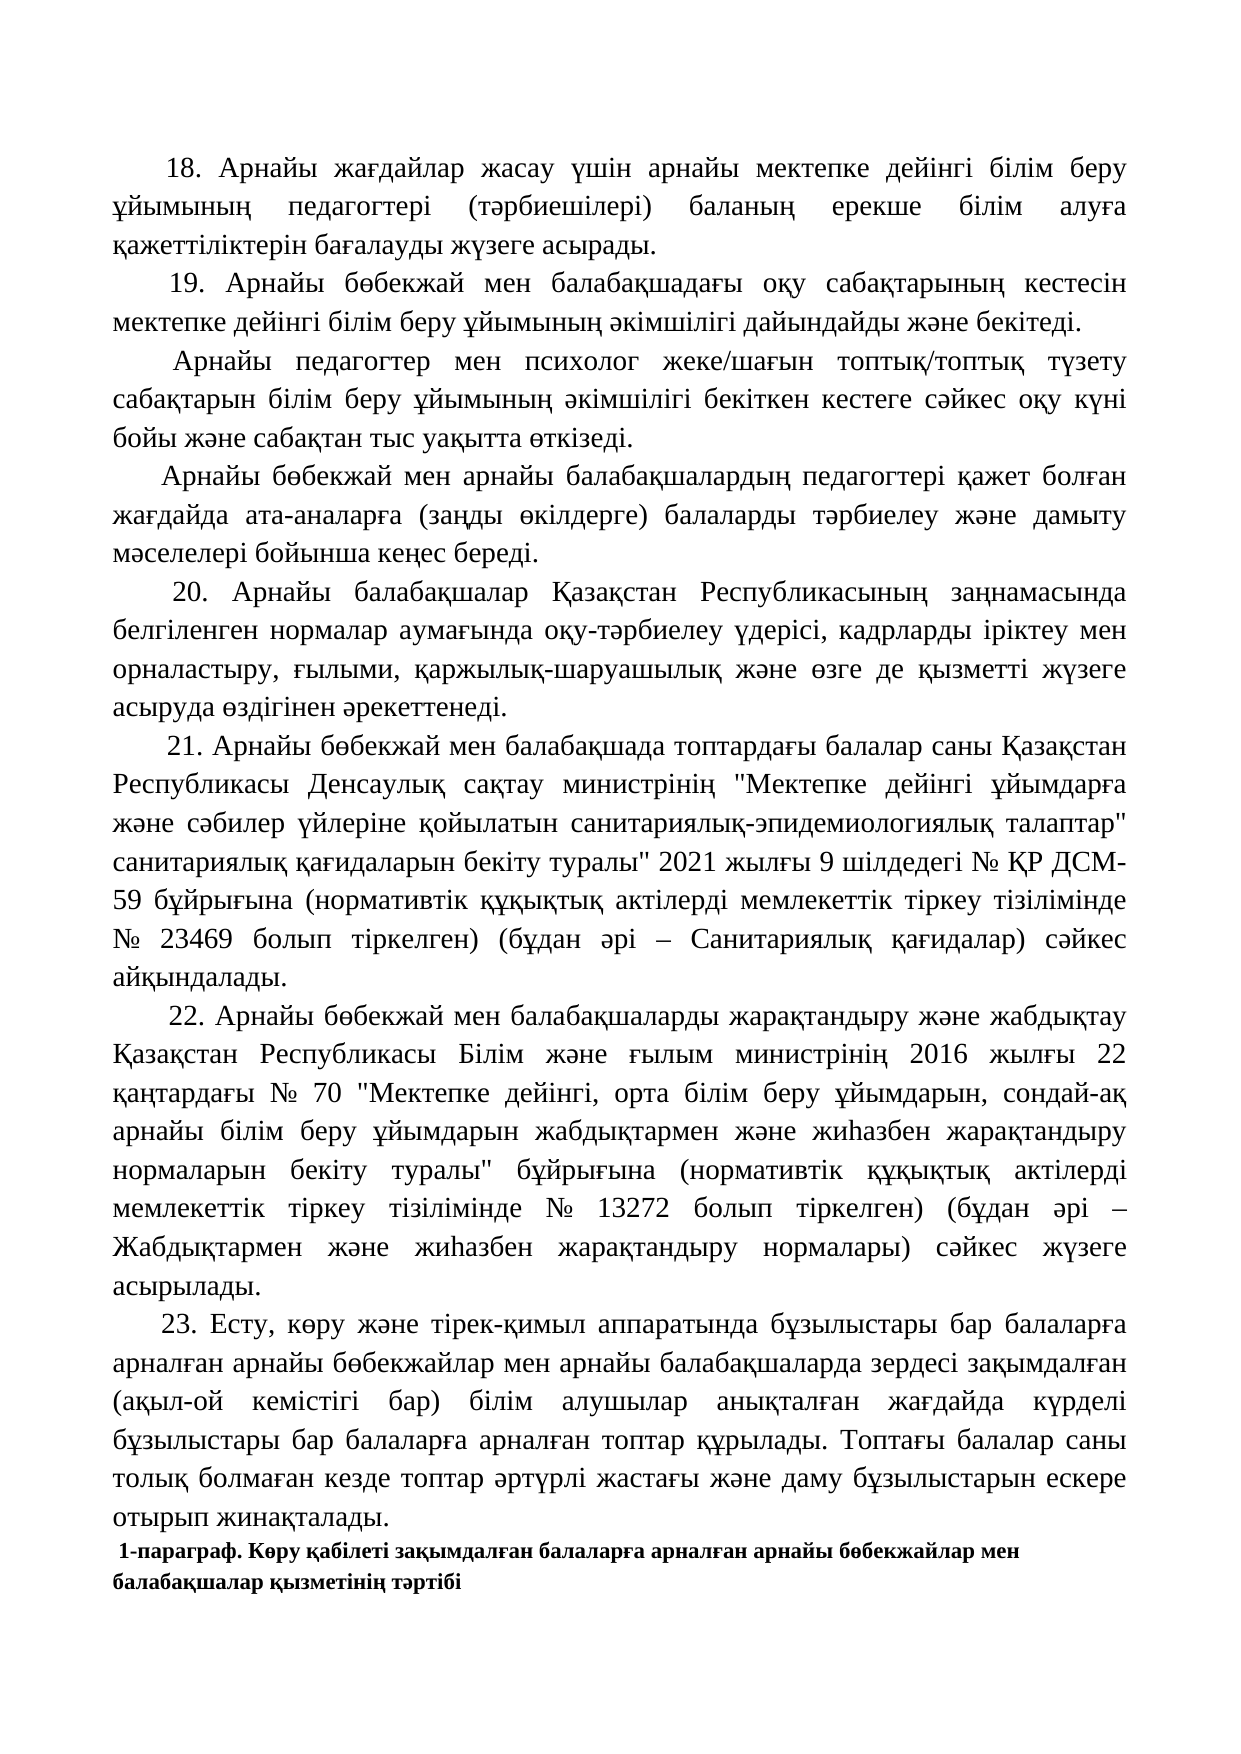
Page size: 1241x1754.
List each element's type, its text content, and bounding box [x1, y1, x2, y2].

text 22. Арнайы бөбекжай мен балабақшаларды жарақтандыру және жабдықтау Қазақстан Республикасы Білім және ғылым министрінің 2016 жылғы 22 қаңтардағы № 70 "Мектепке дейінгі, орта білім беру ұйымдарын, сондай-ақ арнайы білім беру ұйымдарын жабдықтармен және жиһазбен жарақтандыру нормаларын бекіту туралы" бұйрығына (нормативтік құқықтық актілерді мемлекеттік тіркеу тізілімінде № 13272 болып тіркелген) (бұдан әрі – Жабдықтармен және жиһазбен жарақтандыру нормалары) сәйкес жүзеге асырылады. [112, 998, 1128, 1301]
text 21. Арнайы бөбекжай мен балабақшада топтардағы балалар саны Қазақстан Республикасы Денсаулық сақтау министрінің "Мектепке дейінгі ұйымдарға және сәбилер үйлеріне қойылатын санитариялық-эпидемиологиялық талаптар" санитариялық қағидаларын бекіту туралы" 2021 жылғы 9 шілдедегі № ҚР ДСМ-59 бұйрығына (нормативтік құқықтық актілерді мемлекеттік тіркеу тізілімінде № 23469 болып тіркелген) (бұдан әрі – Санитариялық қағидалар) сәйкес айқындалады. [112, 728, 1128, 993]
text Арнайы бөбекжай мен арнайы балабақшалардың педагогтері қажет болған жағдайда ата-аналарға (заңды өкілдерге) балаларды тәрбиелеу және дамыту мәселелері бойынша кеңес береді. [112, 458, 1128, 569]
text 1-параграф. Көру қабілеті зақымдалған балаларға арналған арнайы бөбекжайлар мен балабақшалар қызметінің тәртібі [112, 1537, 1128, 1594]
text 23. Есту, көру және тірек-қимыл аппаратында бұзылыстары бар балаларға арналған арнайы бөбекжайлар мен арнайы балабақшаларда зердесі зақымдалған (ақыл-ой кемістігі бар) білім алушылар анықталған жағдайда күрделі бұзылыстары бар балаларға арналған топтар құрылады. Топтағы балалар саны толық болмаған кезде топтар әртүрлі жастағы және даму бұзылыстарын ескере отырып жинақталады. [112, 1306, 1128, 1532]
text Арнайы педагогтер мен психолог жеке/шағын топтық/топтық түзету сабақтарын білім беру ұйымының әкімшілігі бекіткен кестеге сәйкес оқу күні бойы және сабақтан тыс уақытта өткізеді. [112, 343, 1128, 453]
text 19. Арнайы бөбекжай мен балабақшадағы оқу сабақтарының кестесін мектепке дейінгі білім беру ұйымының әкімшілігі дайындайды және бекітеді. [112, 266, 1128, 338]
text 18. Арнайы жағдайлар жасау үшін арнайы мектепке дейінгі білім беру ұйымының педагогтері (тәрбиешілері) баланың ерекше білім алуға қажеттіліктерін бағалауды жүзеге асырады. [112, 150, 1128, 261]
text 20. Арнайы балабақшалар Қазақстан Республикасының заңнамасында белгіленген нормалар аумағында оқу-тәрбиелеу үдерісі, кадрларды іріктеу мен орналастыру, ғылыми, қаржылық-шаруашылық және өзге де қызметті жүзеге асыруда өздігінен әрекеттенеді. [112, 574, 1128, 723]
